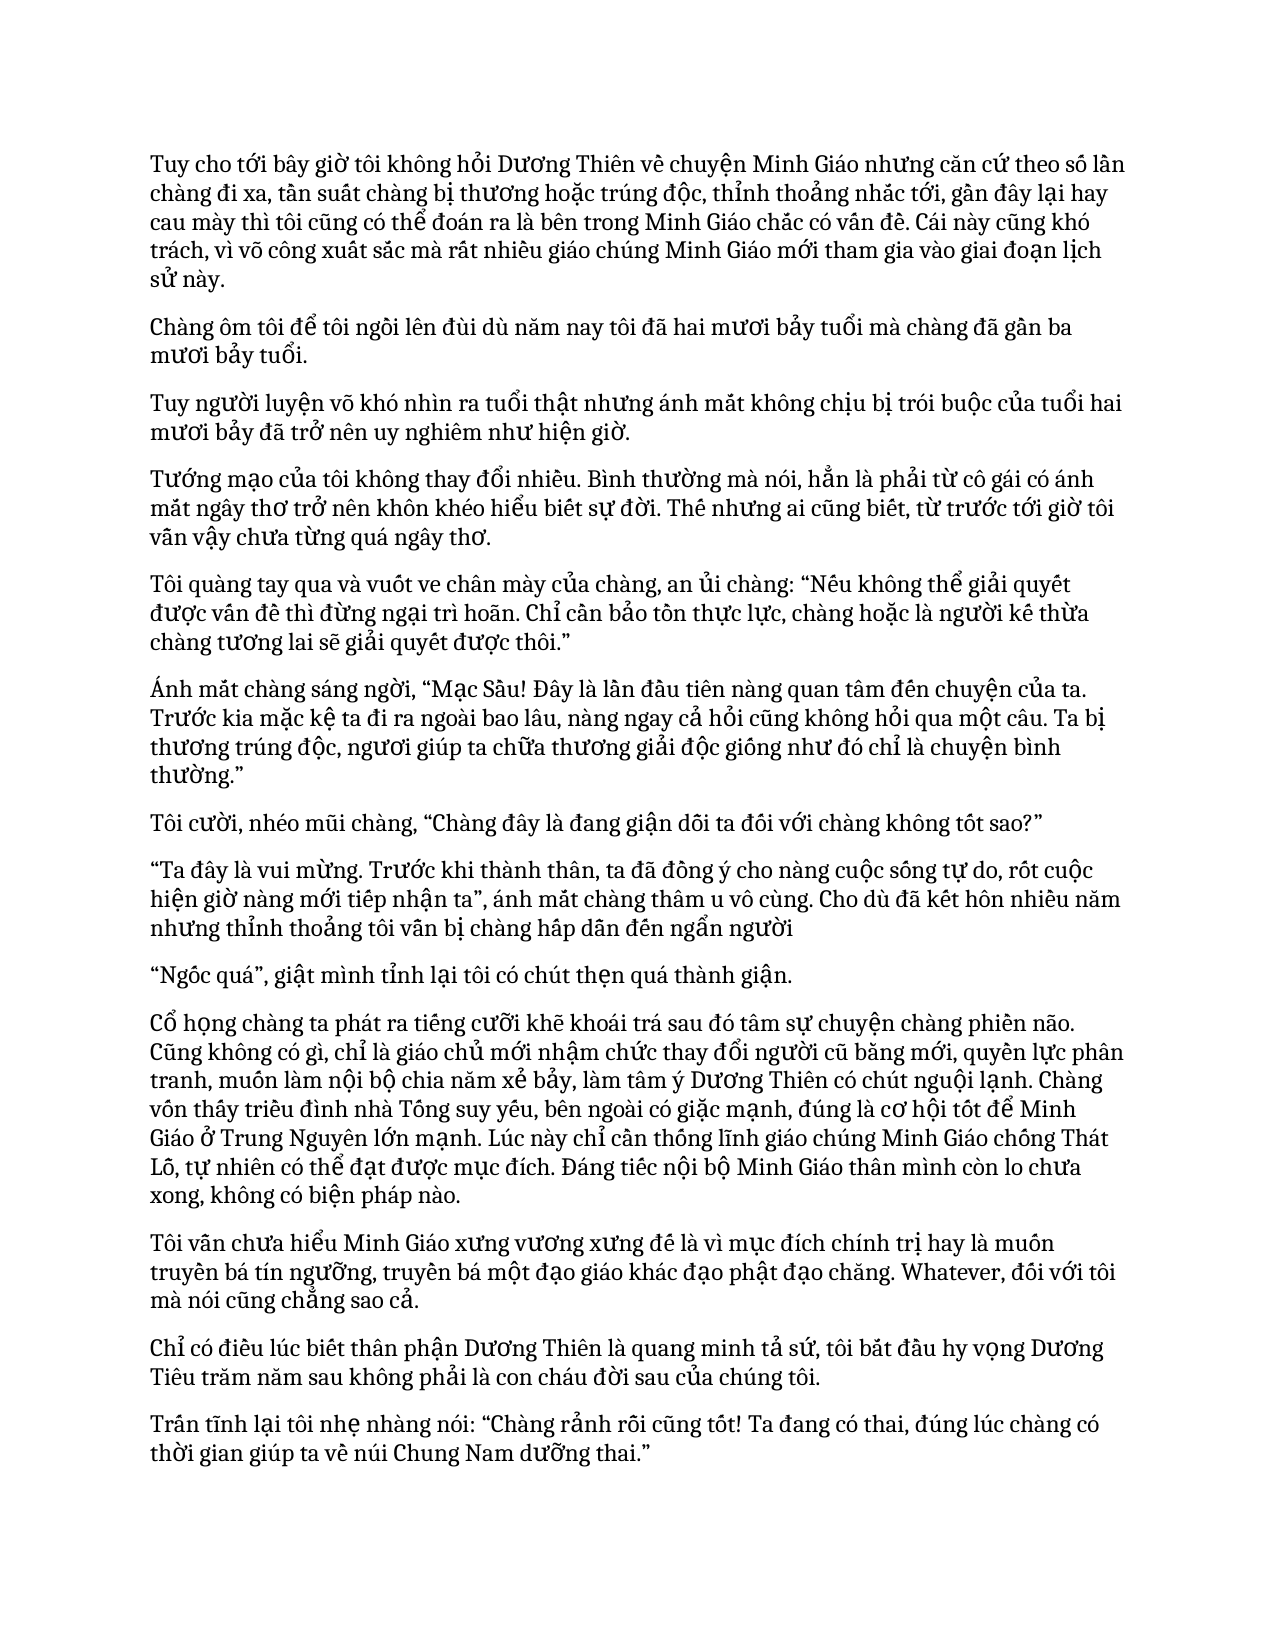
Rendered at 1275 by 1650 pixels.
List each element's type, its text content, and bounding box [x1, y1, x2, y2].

text “Ta đây là vui mừng. Trước khi thành thân, ta đã đồng ý cho nàng cuộc sống tự do, rốt cuộc hiện giờ nàng mới tiếp nhận ta”, ánh mắt chàng thâm u vô cùng. Cho dù đã kết hôn nhiều năm nhưng thỉnh thoảng tôi vẫn bị chàng hấp dẫn đến ngẩn người [150, 856, 1125, 942]
text Chàng ôm tôi để tôi ngồi lên đùi dù năm nay tôi đã hai mươi bảy tuổi mà chàng đã gần ba mươi bảy tuổi. [150, 312, 1125, 370]
text Chỉ có điều lúc biết thân phận Dương Thiên là quang minh tả sứ, tôi bắt đầu hy vọng Dương Tiêu trăm năm sau không phải là con cháu đời sau của chúng tôi. [150, 1334, 1125, 1391]
text “Ngốc quá”, giật mình tỉnh lại tôi có chút thẹn quá thành giận. [150, 961, 1125, 990]
text Tôi quàng tay qua và vuốt ve chân mày của chàng, an ủi chàng: “Nếu không thể giải quyết được vấn đề thì đừng ngại trì hoãn. Chỉ cần bảo tồn thực lực, chàng hoặc là người kế thừa chàng tương lai sẽ giải quyết được thôi.” [150, 570, 1125, 656]
text Ánh mắt chàng sáng ngời, “Mạc Sầu! Đây là lần đầu tiên nàng quan tâm đến chuyện của ta. Trước kia mặc kệ ta đi ra ngoài bao lâu, nàng ngay cả hỏi cũng không hỏi qua một câu. Ta bị thương trúng độc, ngươi giúp ta chữa thương giải độc giống như đó chỉ là chuyện bình thường.” [150, 675, 1125, 790]
text Cổ họng chàng ta phát ra tiếng cưỡi khẽ khoái trá sau đó tâm sự chuyện chàng phiền não. Cũng không có gì, chỉ là giáo chủ mới nhậm chức thay đổi người cũ bằng mới, quyền lực phân tranh, muốn làm nội bộ chia năm xẻ bảy, làm tâm ý Dương Thiên có chút nguội lạnh. Chàng vốn thấy triều đình nhà Tống suy yếu, bên ngoài có giặc mạnh, đúng là cơ hội tốt để Minh Giáo ở Trung Nguyên lớn mạnh. Lúc này chỉ cần thống lĩnh giáo chúng Minh Giáo chống Thát Lỗ, tự nhiên có thể đạt được mục đích. Đáng tiếc nội bộ Minh Giáo thân mình còn lo chưa xong, không có biện pháp nào. [150, 1009, 1125, 1210]
text Tôi cười, nhéo mũi chàng, “Chàng đây là đang giận dỗi ta đối với chàng không tốt sao?” [150, 809, 1125, 837]
text Tuy người luyện võ khó nhìn ra tuổi thật nhưng ánh mắt không chịu bị trói buộc của tuổi hai mươi bảy đã trở nên uy nghiêm như hiện giờ. [150, 389, 1125, 446]
text Trấn tĩnh lại tôi nhẹ nhàng nói: “Chàng rảnh rỗi cũng tốt! Ta đang có thai, đúng lúc chàng có thời gian giúp ta về núi Chung Nam dưỡng thai.” [150, 1410, 1125, 1467]
text Tướng mạo của tôi không thay đổi nhiều. Bình thường mà nói, hẳn là phải từ cô gái có ánh mắt ngây thơ trở nên khôn khéo hiểu biết sự đời. Thế nhưng ai cũng biết, từ trước tới giờ tôi vẫn vậy chưa từng quá ngây thơ. [150, 465, 1125, 551]
text Tôi vẫn chưa hiểu Minh Giáo xưng vương xưng đế là vì mục đích chính trị hay là muốn truyền bá tín ngưỡng, truyền bá một đạo giáo khác đạo phật đạo chăng. Whatever, đối với tôi mà nói cũng chẳng sao cả. [150, 1229, 1125, 1315]
text Tuy cho tới bây giờ tôi không hỏi Dương Thiên về chuyện Minh Giáo nhưng căn cứ theo số lần chàng đi xa, tần suất chàng bị thương hoặc trúng độc, thỉnh thoảng nhắc tới, gần đây lại hay cau mày thì tôi cũng có thể đoán ra là bên trong Minh Giáo chắc có vấn đề. Cái này cũng khó trách, vì võ công xuất sắc mà rất nhiều giáo chúng Minh Giáo mới tham gia vào giai đoạn lịch sử này. [150, 150, 1125, 294]
